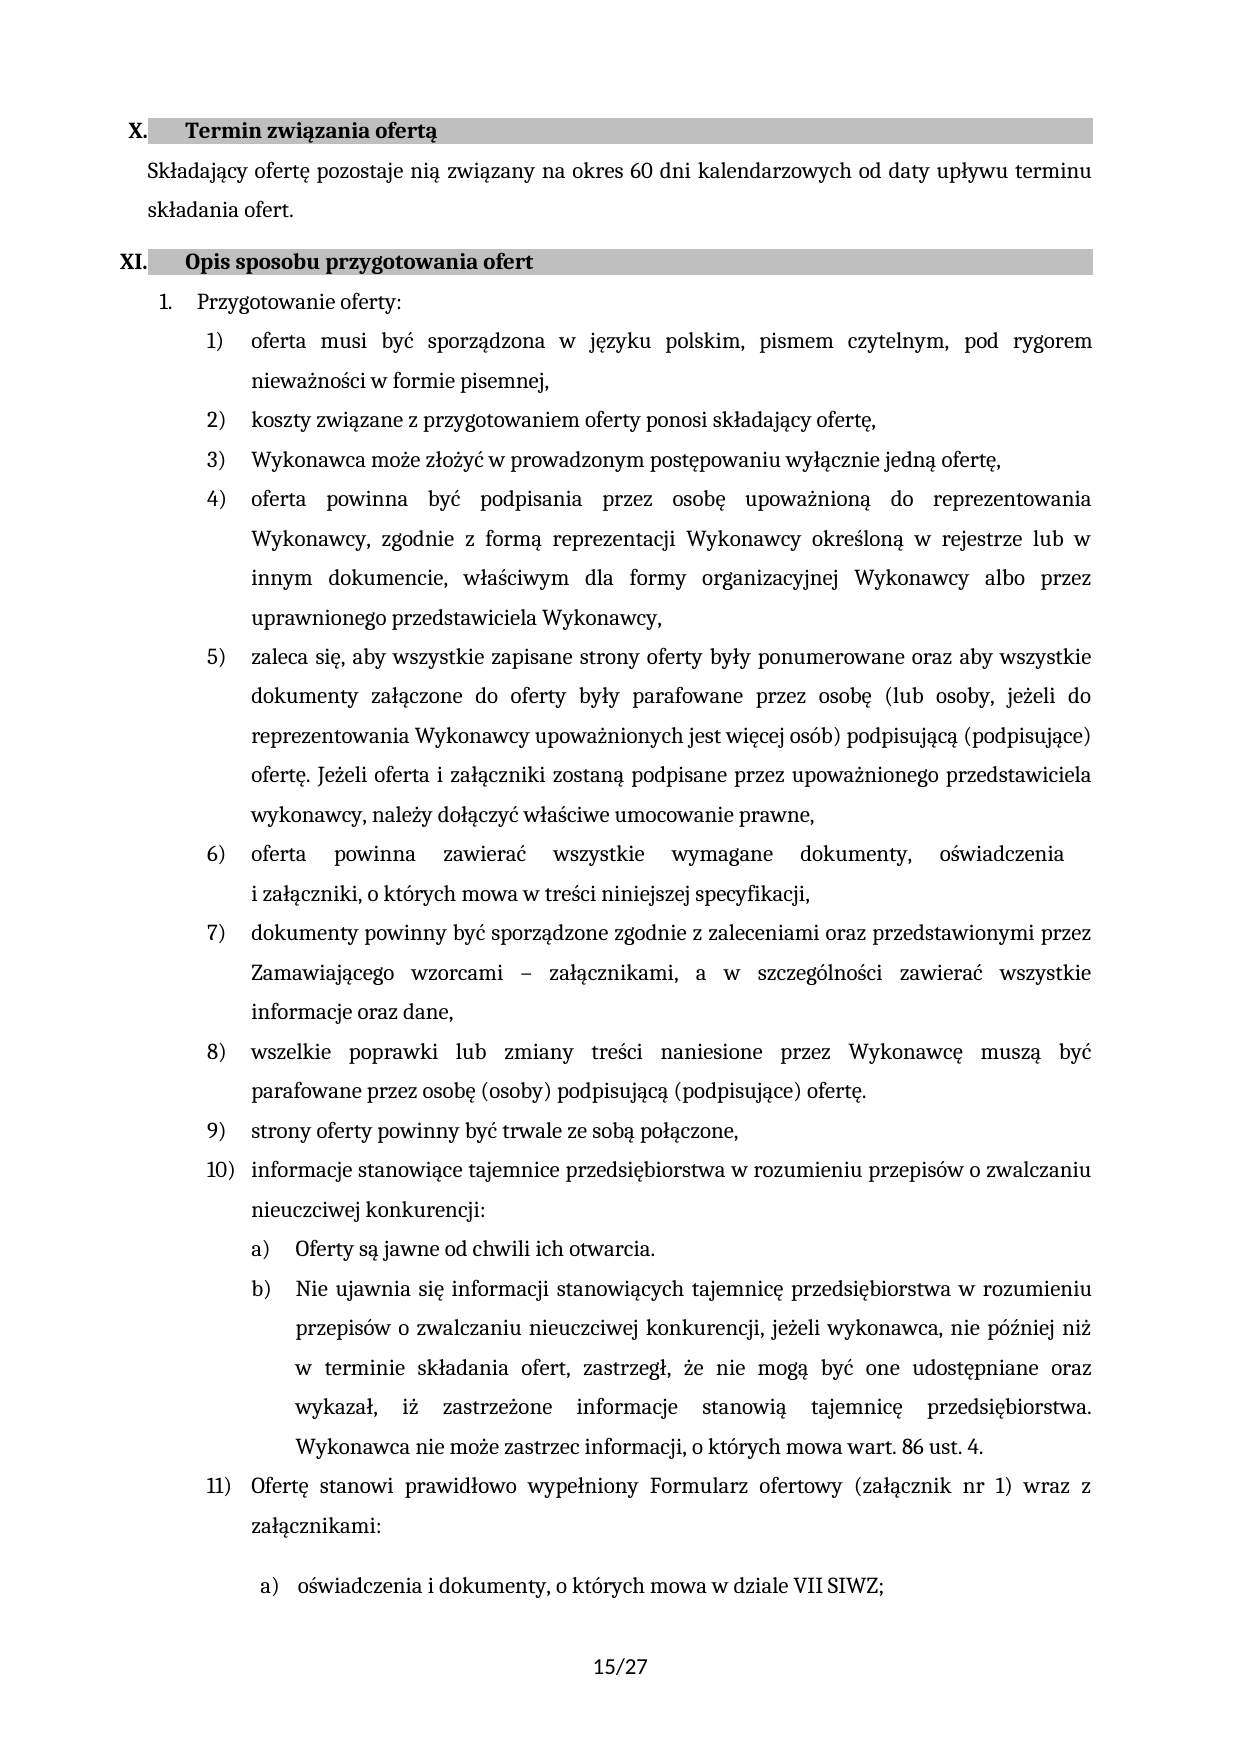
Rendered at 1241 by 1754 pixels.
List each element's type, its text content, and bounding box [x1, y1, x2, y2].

list Ofertę stanowi prawidłowo wypełniony Formularz ofertowy (załącznik nr 1) wraz z załącznikami: [207, 1473, 1093, 1539]
list Przygotowanie oferty: [159, 288, 1093, 315]
list zaleca się, aby wszystkie zapisane strony oferty były ponumerowane oraz aby wszystkie dokumenty załączone do oferty były parafowane przez osobę (lub osoby, jeżeli do reprezentowania Wykonawcy upoważnionych jest więcej osób) podpisującą (podpisujące) ofertę. Jeżeli oferta i załączniki zostaną podpisane przez upoważnionego przedstawiciela wykonawcy, należy dołączyć właściwe umocowanie prawne, [207, 644, 1093, 828]
list informacje stanowiące tajemnice przedsiębiorstwa w rozumieniu przepisów o zwalczaniu nieuczciwej konkurencji: [207, 1157, 1093, 1223]
list oferta powinna zawierać wszystkie wymagane dokumenty, oświadczenia i załączniki, o których mowa w treści niniejszej specyfikacji, [207, 841, 1093, 907]
list dokumenty powinny być sporządzone zgodnie z zaleceniami oraz przedstawionymi przez Zamawiającego wzorcami – załącznikami, a w szczególności zawierać wszystkie informacje oraz dane, [207, 920, 1093, 1026]
list Wykonawca może złożyć w prowadzonym postępowaniu wyłącznie jedną ofertę, [207, 446, 1093, 473]
list oferta powinna być podpisania przez osobę upoważnioną do reprezentowania Wykonawcy, zgodnie z formą reprezentacji Wykonawcy określoną w rejestrze lub w innym dokumencie, właściwym dla formy organizacyjnej Wykonawcy albo przez uprawnionego przedstawiciela Wykonawcy, [207, 486, 1093, 631]
list oświadczenia i dokumenty, o których mowa w dziale VII SIWZ; [260, 1573, 1093, 1599]
list Oferty są jawne od chwili ich otwarcia. [251, 1236, 1093, 1262]
list wszelkie poprawki lub zmiany treści naniesione przez Wykonawcę muszą być parafowane przez osobę (osoby) podpisującą (podpisujące) ofertę. [207, 1039, 1093, 1104]
list Nie ujawnia się informacji stanowiących tajemnicę przedsiębiorstwa w rozumieniu przepisów o zwalczaniu nieuczciwej konkurencji, jeżeli wykonawca, nie później niż w terminie składania ofert, zastrzegł, że nie mogą być one udostępniane oraz wykazał, iż zastrzeżone informacje stanowią tajemnicę przedsiębiorstwa. Wykonawca nie może zastrzec informacji, o których mowa wart. 86 ust. 4. [251, 1276, 1093, 1460]
list koszty związane z przygotowaniem oferty ponosi składający ofertę, [207, 407, 1093, 433]
subtitle Termin związania ofertą [148, 118, 1093, 144]
text Składający ofertę pozostaje nią związany na okres 60 dni kalendarzowych od daty upływu terminu składania ofert. [148, 158, 1093, 223]
list oferta musi być sporządzona w języku polskim, pismem czytelnym, pod rygorem nieważności w formie pisemnej, [207, 328, 1093, 394]
list strony oferty powinny być trwale ze sobą połączone, [207, 1118, 1093, 1144]
subtitle Opis sposobu przygotowania ofert [148, 249, 1093, 275]
